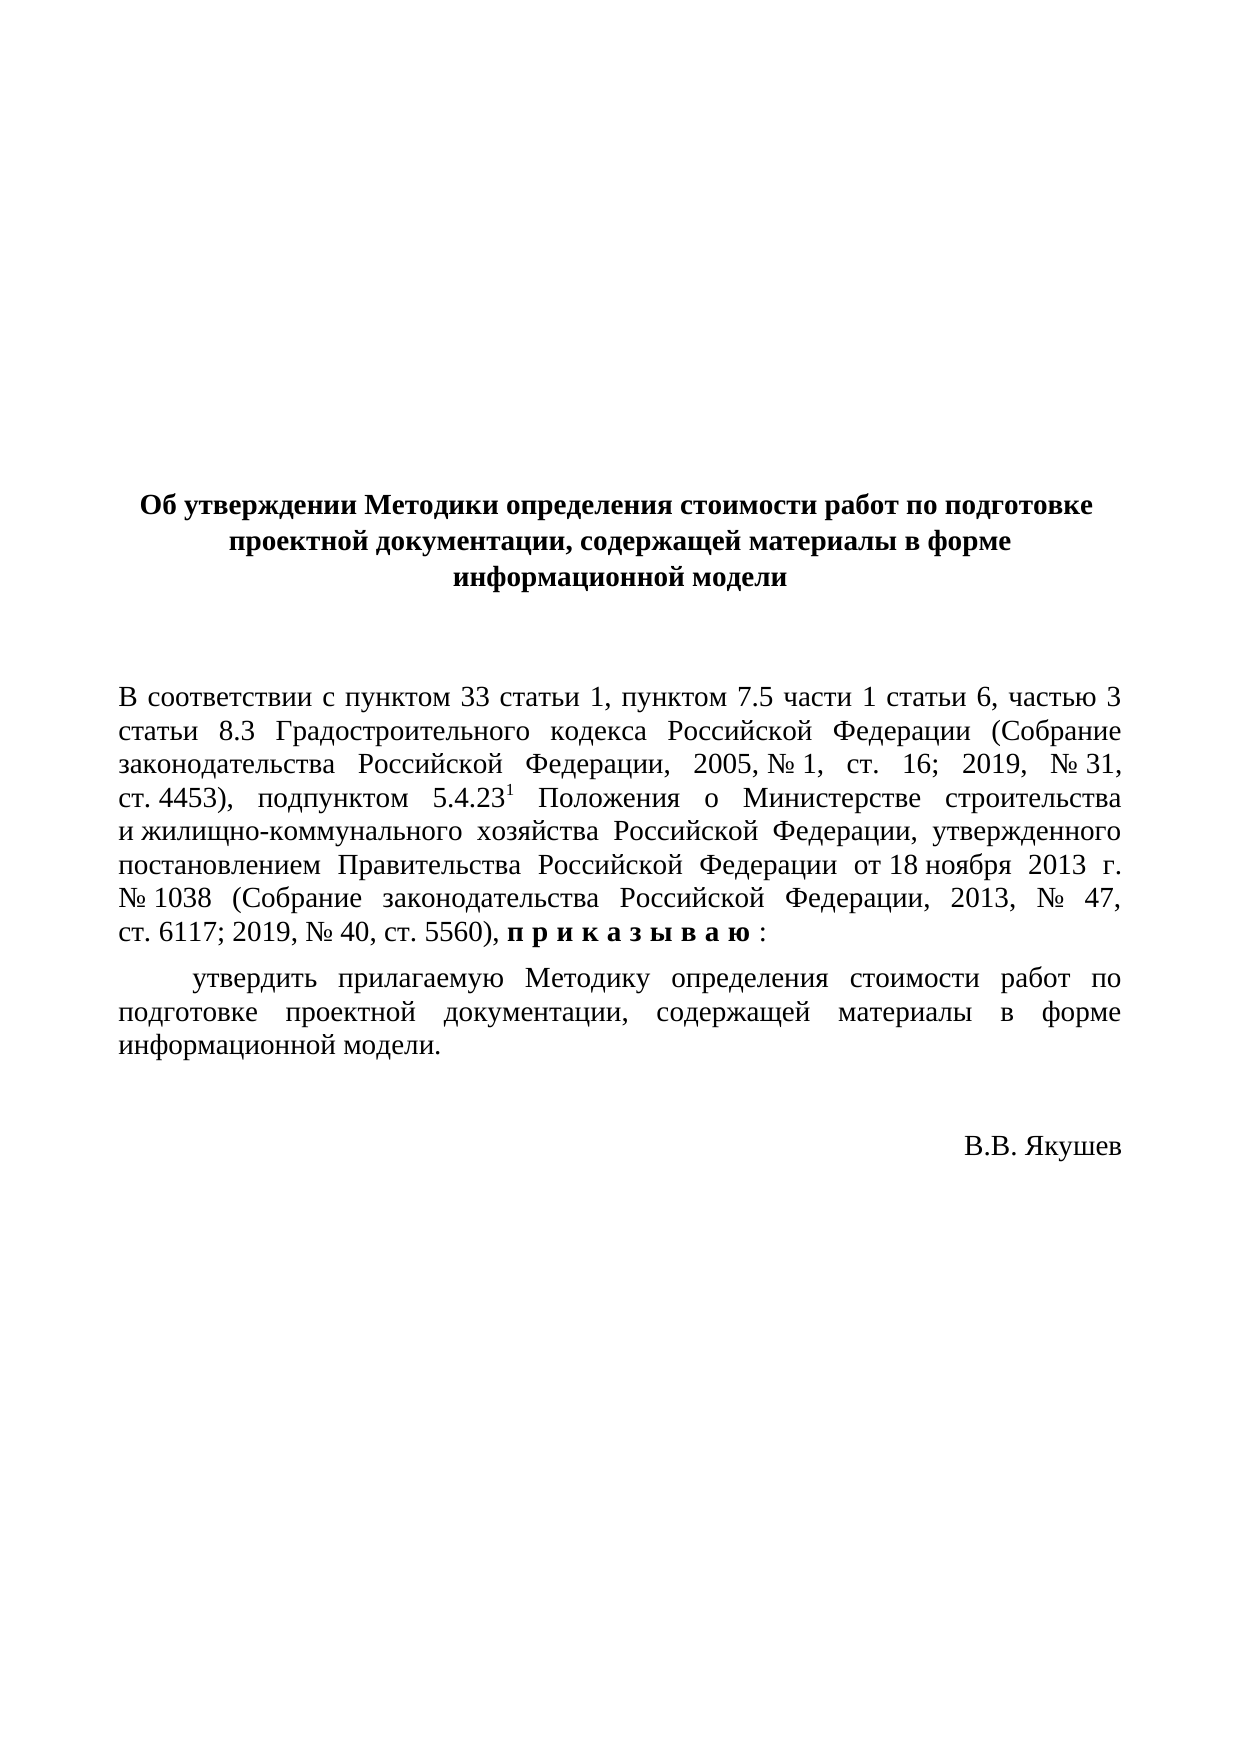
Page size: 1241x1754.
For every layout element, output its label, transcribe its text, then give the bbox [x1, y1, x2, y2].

text В соответствии с пунктом 33 статьи 1, пунктом 7.5 части 1 статьи 6, частью 3 статьи 8.3 Градостроительного кодекса Российской Федерации (Собрание законодательства Российской Федерации, 2005, № 1, ст. 16; 2019, № 31, ст. 4453), подпунктом 5.4.231 Положения о Министерстве строительства и жилищно-коммунального хозяйства Российской Федерации, утвержденного постановлением Правительства Российской Федерации от 18 ноября 2013 г. № 1038 (Собрание законодательства Российской Федерации, 2013, № 47, ст. 6117; 2019, № 40, ст. 5560), приказываю: [118, 679, 1122, 948]
text Об утверждении Методики определения стоимости работ по подготовке проектной документации, содержащей материалы в форме информационной модели [118, 487, 1122, 593]
text В.В. Якушев [118, 1128, 1122, 1161]
list утвердить прилагаемую Методику определения стоимости работ по подготовке проектной документации, содержащей материалы в форме информационной модели. [118, 960, 1122, 1061]
